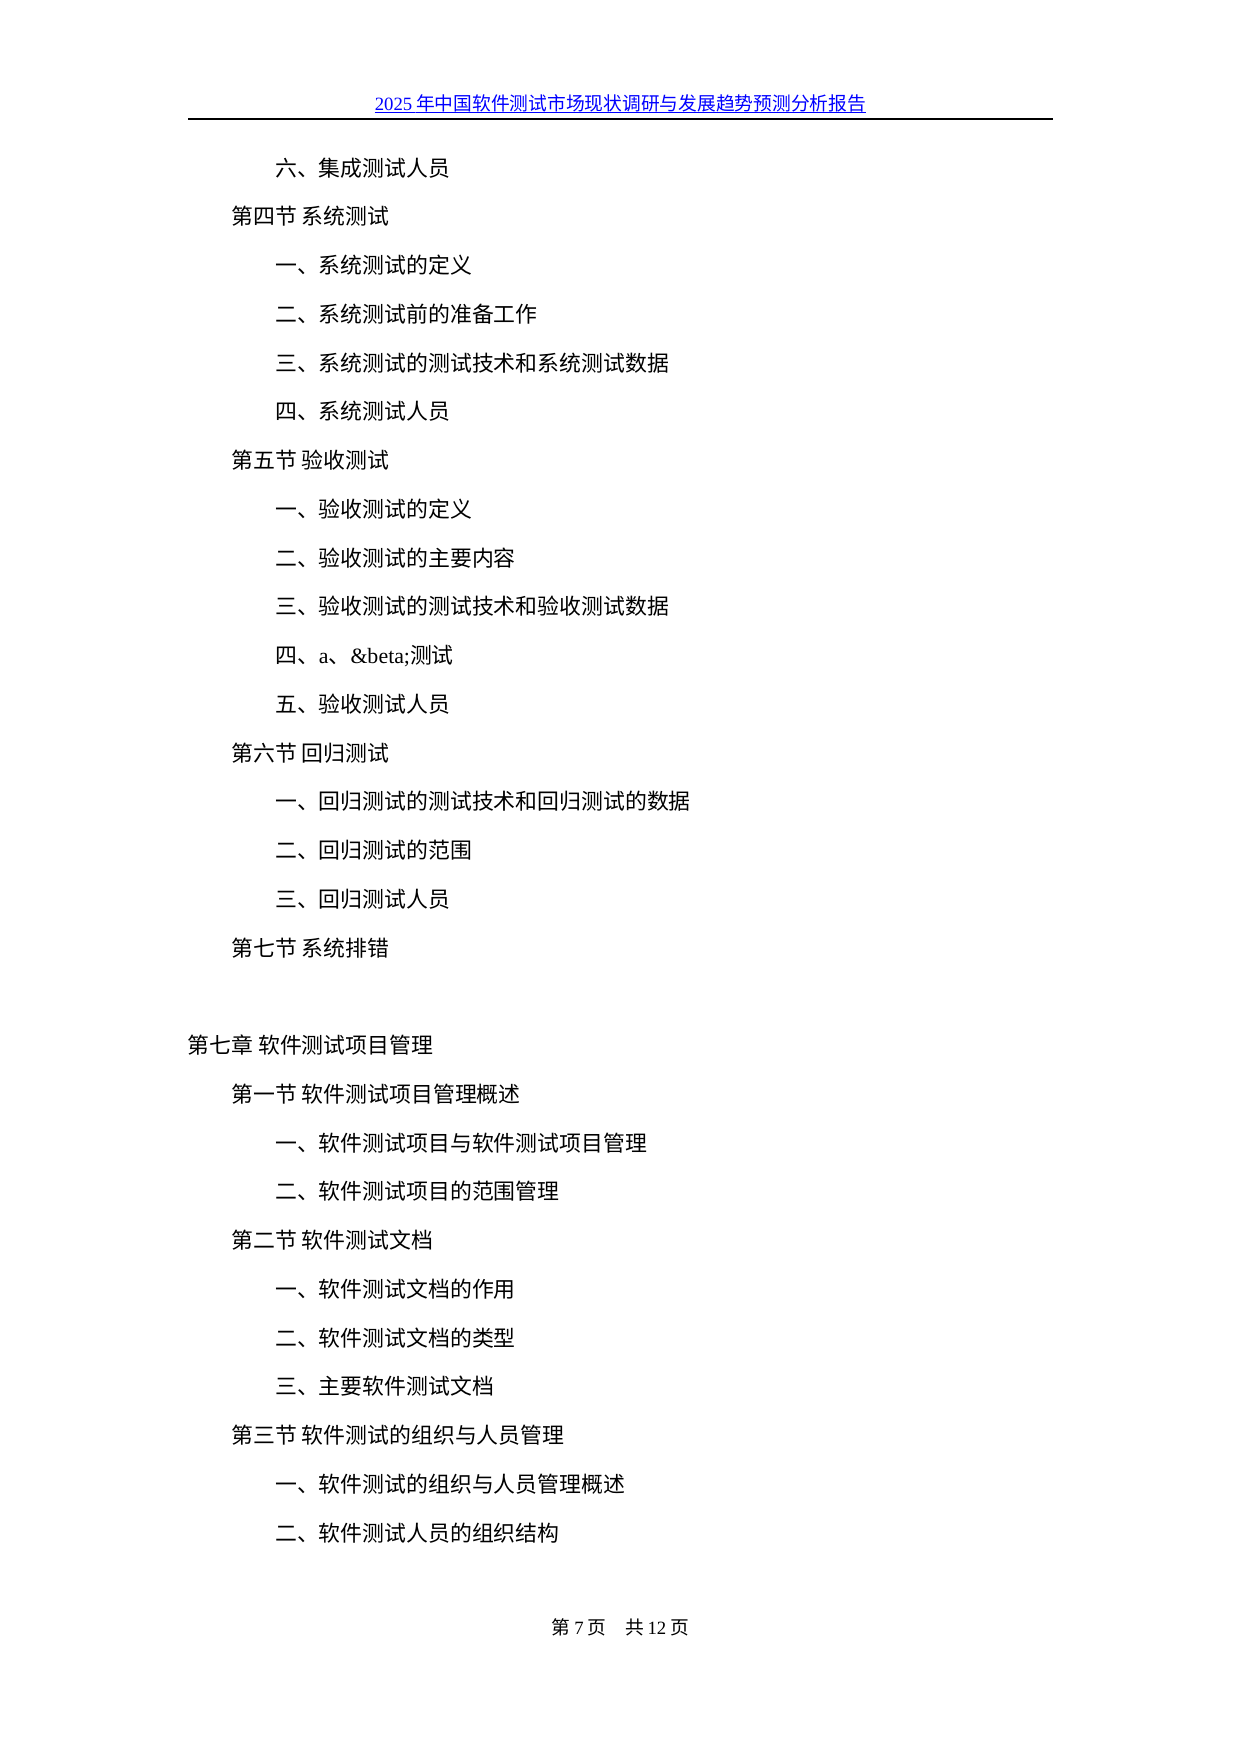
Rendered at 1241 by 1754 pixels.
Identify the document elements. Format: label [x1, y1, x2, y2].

text [187, 150, 1053, 1548]
